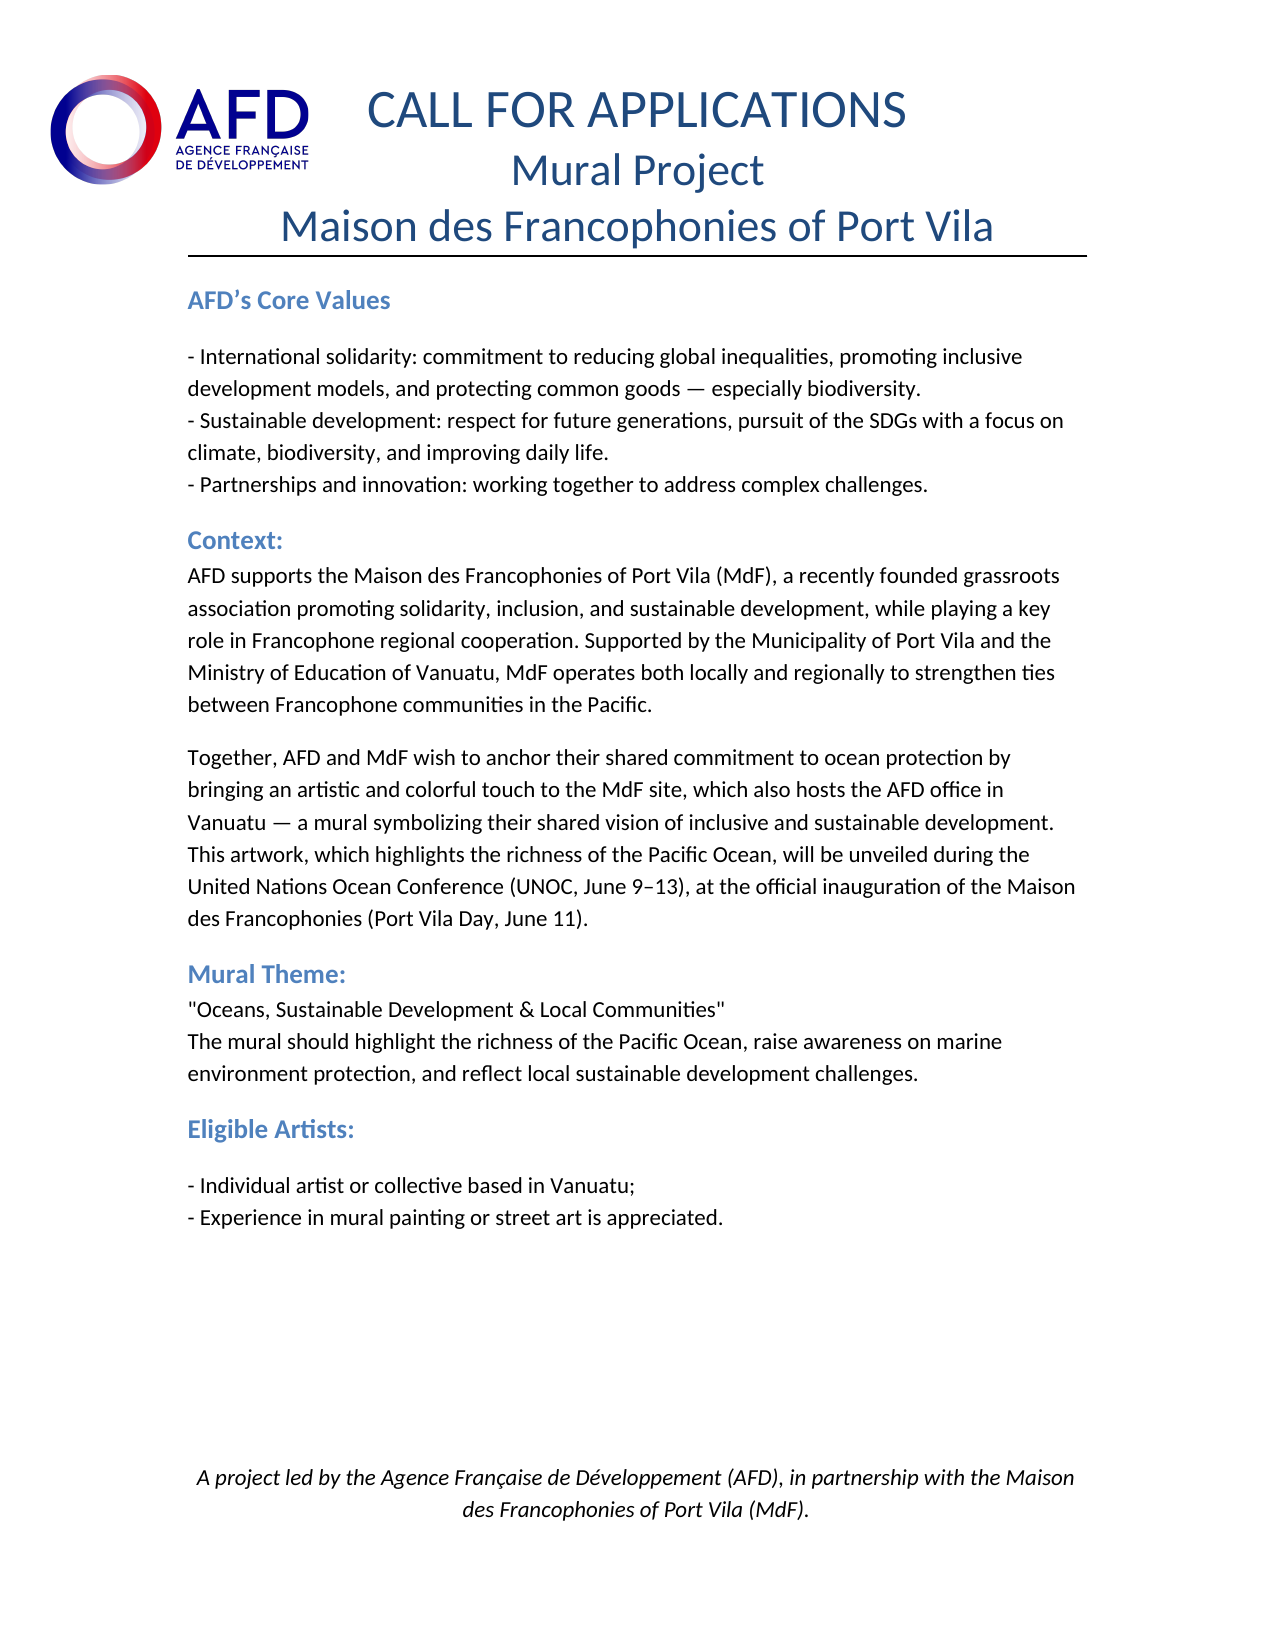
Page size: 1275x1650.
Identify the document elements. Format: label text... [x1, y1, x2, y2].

text AFD’s Core Values [187, 283, 1087, 316]
text - International solidarity: commitment to reducing global inequalities, promoting inclusive development models, and protecting common goods — especially biodiversity. - Sustainable development: respect for future generations, pursuit of the SDGs with a focus on climate, biodiversity, and improving daily life. - Partnerships and innovation: working together to address complex challenges. [187, 342, 1087, 498]
text "Oceans, Sustainable Development & Local Communities" The mural should highlight the richness of the Pacific Ocean, raise awareness on marine environment protection, and reflect local sustainable development challenges. [187, 995, 1087, 1087]
subtitle Mural Theme: [187, 957, 1087, 990]
text - Individual artist or collective based in Vanuatu; - Experience in mural painting or street art is appreciated. [187, 1171, 1087, 1231]
picture [50, 75, 309, 185]
text Eligible Artists: [187, 1112, 1087, 1146]
text AFD supports the Maison des Francophonies of Port Vila (MdF), a recently founded grassroots association promoting solidarity, inclusion, and sustainable development, while playing a key role in Francophone regional cooperation. Supported by the Municipality of Port Vila and the Ministry of Education of Vanuatu, MdF operates both locally and regionally to strengthen ties between Francophone communities in the Pacific. [187, 561, 1087, 718]
subtitle Context: [187, 523, 1087, 557]
subtitle Together, AFD and MdF wish to anchor their shared commitment to ocean protection by bringing an artistic and colorful touch to the MdF site, which also hosts the AFD office in Vanuatu — a mural symbolizing their shared vision of inclusive and sustainable development. [187, 743, 1087, 836]
text This artwork, which highlights the richness of the Pacific Ocean, will be unveiled during the United Nations Ocean Conference (UNOC, June 9–13), at the official inauguration of the Maison des Francophonies (Port Vila Day, June 11). [187, 840, 1087, 932]
